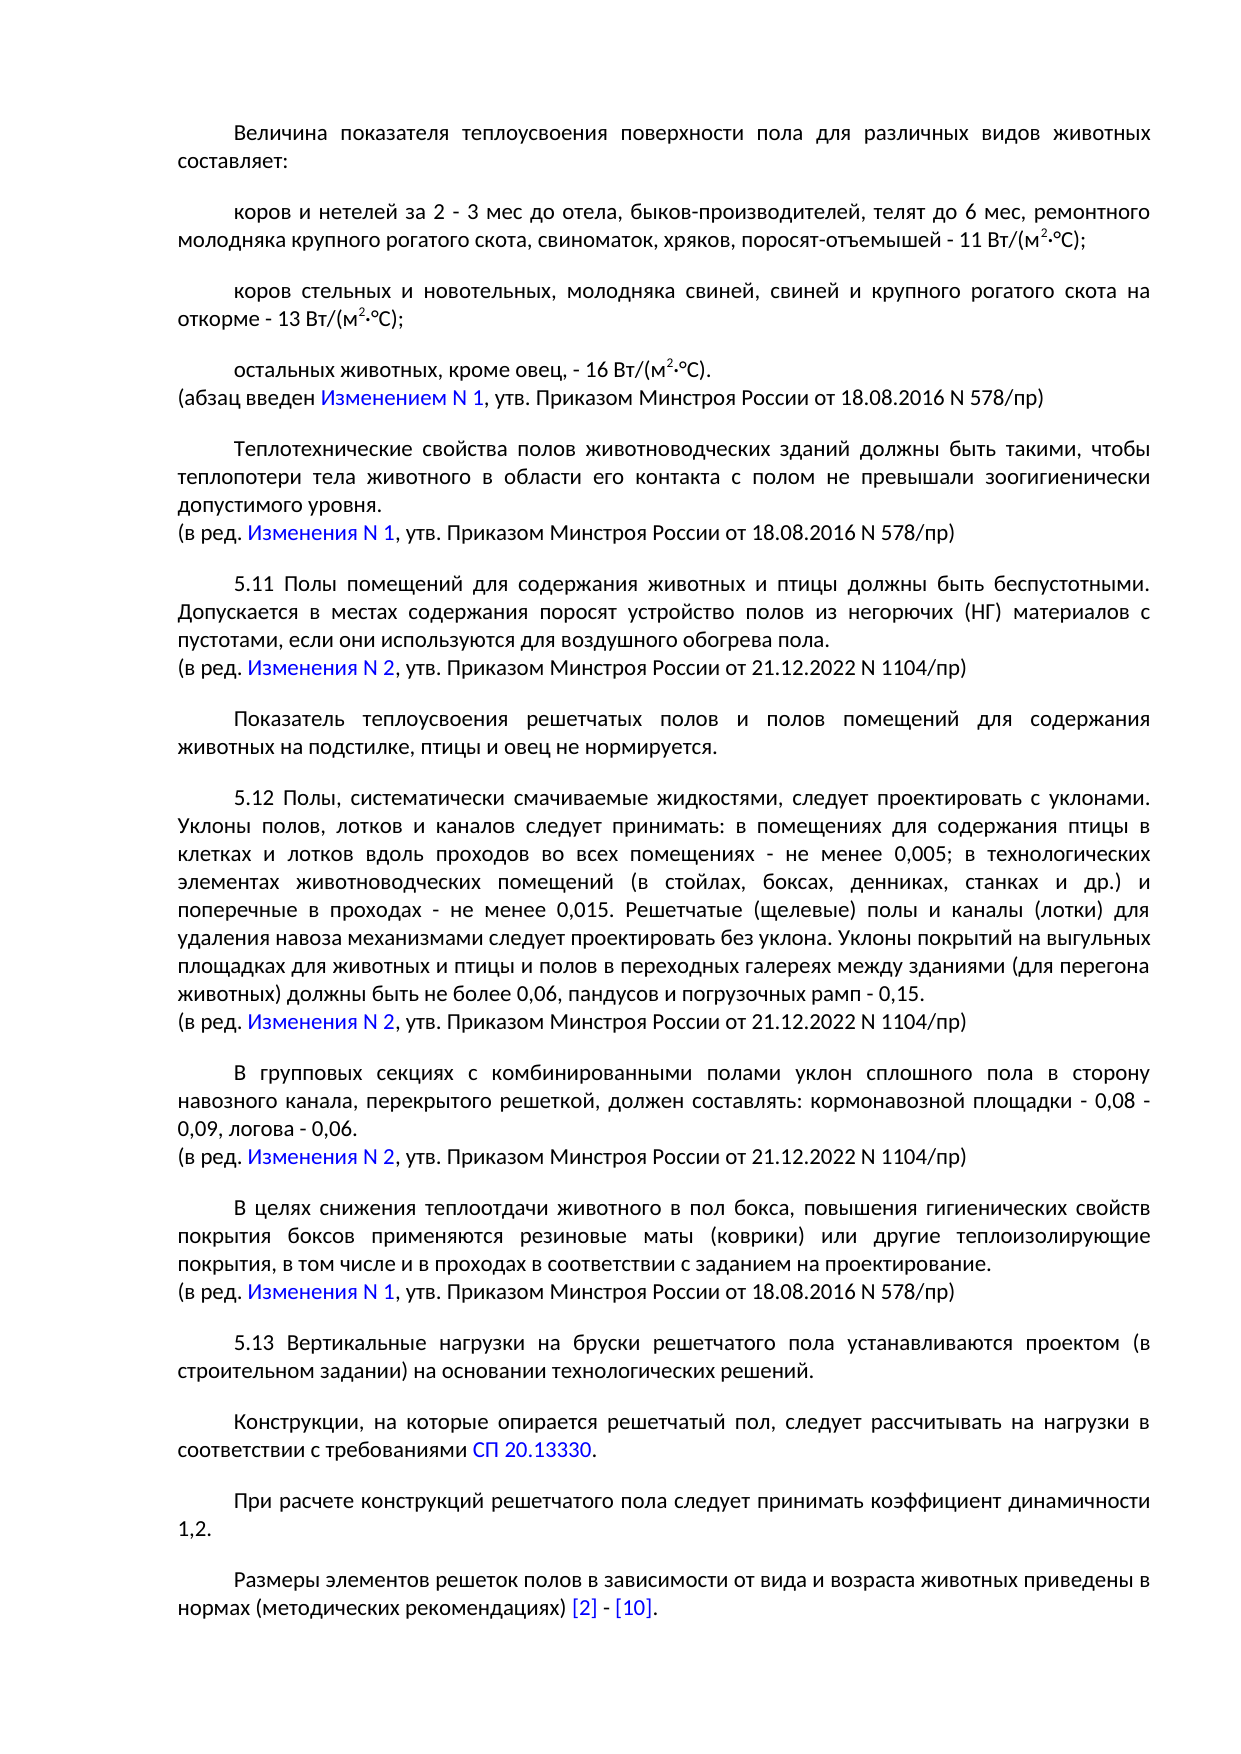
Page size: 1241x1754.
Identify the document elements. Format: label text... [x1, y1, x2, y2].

text остальных животных, кроме овец, - 16 Вт/(м2·°C). [177, 355, 1152, 383]
text Величина показателя теплоусвоения поверхности пола для различных видов животных составляет: [177, 118, 1152, 174]
text коров стельных и новотельных, молодняка свиней, свиней и крупного рогатого скота на откорме - 13 Вт/(м2·°C); [177, 276, 1152, 332]
text В целях снижения теплоотдачи животного в пол бокса, повышения гигиенических свойств покрытия боксов применяются резиновые маты (коврики) или другие теплоизолирующие покрытия, в том числе и в проходах в соответствии с заданием на проектирование. [177, 1193, 1152, 1277]
text Конструкции, на которые опирается решетчатый пол, следует рассчитывать на нагрузки в соответствии с требованиями СП 20.13330. [177, 1407, 1152, 1463]
text (в ред. Изменения N 2, утв. Приказом Минстроя России от 21.12.2022 N 1104/пр) [177, 653, 1152, 681]
text При расчете конструкций решетчатого пола следует принимать коэффициент динамичности 1,2. [177, 1486, 1152, 1542]
text (в ред. Изменения N 2, утв. Приказом Минстроя России от 21.12.2022 N 1104/пр) [177, 1007, 1152, 1035]
text В групповых секциях с комбинированными полами уклон сплошного пола в сторону навозного канала, перекрытого решеткой, должен составлять: кормонавозной площадки - 0,08 - 0,09, логова - 0,06. [177, 1058, 1152, 1142]
text Показатель теплоусвоения решетчатых полов и полов помещений для содержания животных на подстилке, птицы и овец не нормируется. [177, 704, 1152, 760]
text (в ред. Изменения N 2, утв. Приказом Минстроя России от 21.12.2022 N 1104/пр) [177, 1142, 1152, 1170]
text Размеры элементов решеток полов в зависимости от вида и возраста животных приведены в нормах (методических рекомендациях) [2] - [10]. [177, 1565, 1152, 1621]
text 5.11 Полы помещений для содержания животных и птицы должны быть беспустотными. Допускается в местах содержания поросят устройство полов из негорючих (НГ) материалов с пустотами, если они используются для воздушного обогрева пола. [177, 569, 1152, 653]
text (абзац введен Изменением N 1, утв. Приказом Минстроя России от 18.08.2016 N 578/пр) [177, 383, 1152, 411]
text (в ред. Изменения N 1, утв. Приказом Минстроя России от 18.08.2016 N 578/пр) [177, 518, 1152, 546]
text Теплотехнические свойства полов животноводческих зданий должны быть такими, чтобы теплопотери тела животного в области его контакта с полом не превышали зоогигиенически допустимого уровня. [177, 434, 1152, 518]
text 5.13 Вертикальные нагрузки на бруски решетчатого пола устанавливаются проектом (в строительном задании) на основании технологических решений. [177, 1328, 1152, 1384]
text коров и нетелей за 2 - 3 мес до отела, быков-производителей, телят до 6 мес, ремонтного молодняка крупного рогатого скота, свиноматок, хряков, поросят-отъемышей - 11 Вт/(м2·°C); [177, 197, 1152, 253]
text 5.12 Полы, систематически смачиваемые жидкостями, следует проектировать с уклонами. Уклоны полов, лотков и каналов следует принимать: в помещениях для содержания птицы в клетках и лотков вдоль проходов во всех помещениях - не менее 0,005; в технологических элементах животноводческих помещений (в стойлах, боксах, денниках, станках и др.) и поперечные в проходах - не менее 0,015. Решетчатые (щелевые) полы и каналы (лотки) для удаления навоза механизмами следует проектировать без уклона. Уклоны покрытий на выгульных площадках для животных и птицы и полов в переходных галереях между зданиями (для перегона животных) должны быть не более 0,06, пандусов и погрузочных рамп - 0,15. [177, 783, 1152, 1007]
text (в ред. Изменения N 1, утв. Приказом Минстроя России от 18.08.2016 N 578/пр) [177, 1277, 1152, 1305]
